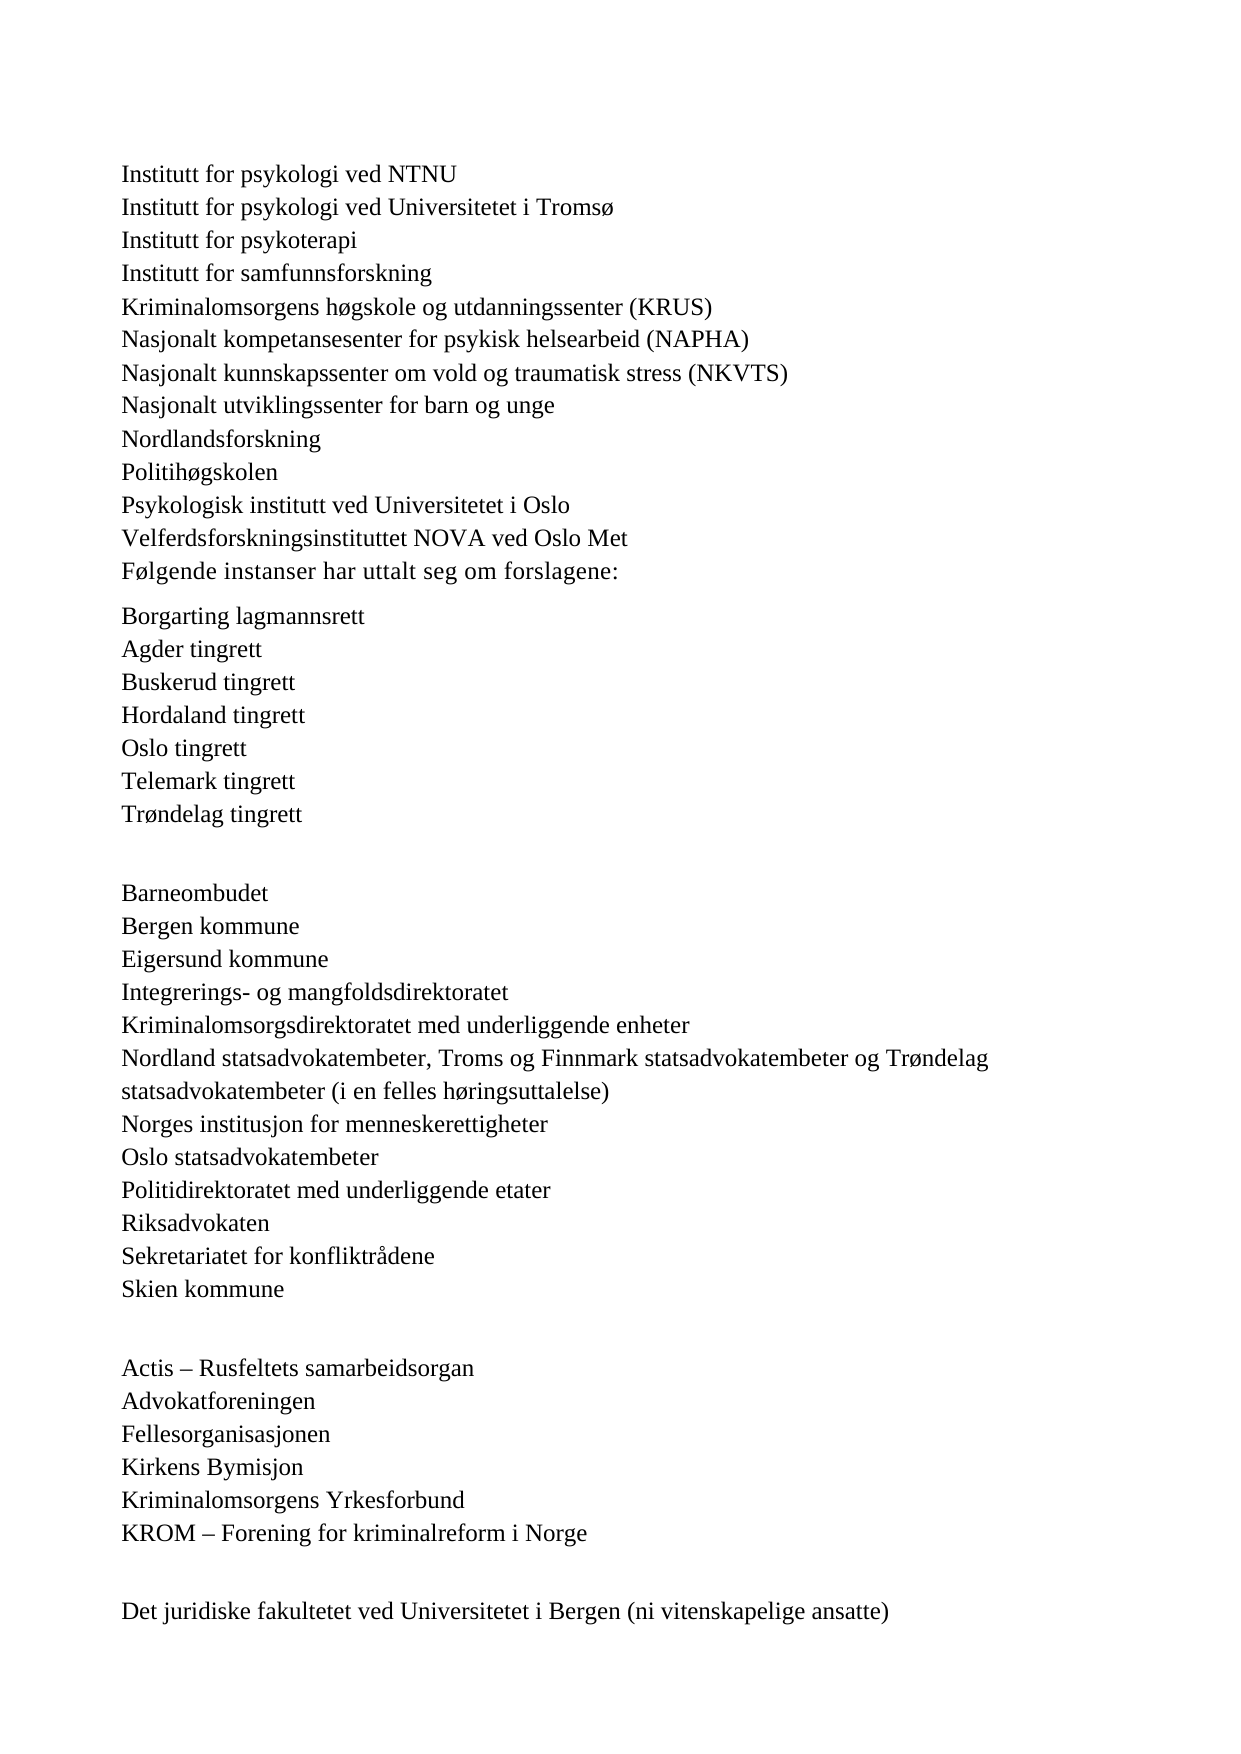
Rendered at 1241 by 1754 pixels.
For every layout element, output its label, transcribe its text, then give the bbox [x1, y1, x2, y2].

list Institutt for samfunnsforskning [121, 258, 1119, 287]
list Politidirektoratet med underliggende etater [121, 1175, 1119, 1204]
list Politihøgskolen [121, 457, 1119, 485]
list Kirkens Bymisjon [121, 1452, 1119, 1481]
list Skien kommune [121, 1274, 1119, 1303]
text Følgende instanser har uttalt seg om forslagene: [121, 556, 1119, 584]
list Nordlandsforskning [121, 424, 1119, 452]
list Psykologisk institutt ved Universitetet i Oslo [121, 490, 1119, 518]
list Buskerud tingrett [121, 667, 1119, 696]
list Kriminalomsorgens Yrkesforbund [121, 1485, 1119, 1513]
list Nordland statsadvokatembeter, Troms og Finnmark statsadvokatembeter og Trøndelag statsadvokatembeter (i en felles høringsuttalelse) [121, 1043, 1119, 1105]
list Institutt for psykologi ved NTNU [121, 159, 1119, 188]
list Nasjonalt kunnskapssenter om vold og traumatisk stress (NKVTS) [121, 358, 1119, 386]
list Hordaland tingrett [121, 700, 1119, 729]
list Oslo tingrett [121, 733, 1119, 762]
list Telemark tingrett [121, 766, 1119, 795]
list Borgarting lagmannsrett [121, 601, 1119, 630]
list Trøndelag tingrett [121, 799, 1119, 828]
list Velferdsforskningsinstituttet NOVA ved Oslo Met [121, 523, 1119, 551]
list Bergen kommune [121, 911, 1119, 940]
list Kriminalomsorgsdirektoratet med underliggende enheter [121, 1010, 1119, 1039]
list Fellesorganisasjonen [121, 1419, 1119, 1447]
list Institutt for psykoterapi [121, 226, 1119, 254]
list Actis – Rusfeltets samarbeidsorgan [121, 1353, 1119, 1381]
list Norges institusjon for menneskerettigheter [121, 1109, 1119, 1138]
list Institutt for psykologi ved Universitetet i Tromsø [121, 192, 1119, 221]
list Oslo statsadvokatembeter [121, 1142, 1119, 1171]
list Barneombudet [121, 878, 1119, 907]
list Det juridiske fakultetet ved Universitetet i Bergen (ni vitenskapelige ansatte) [121, 1596, 1119, 1625]
list KROM – Forening for kriminalreform i Norge [121, 1518, 1119, 1547]
list Integrerings- og mangfoldsdirektoratet [121, 977, 1119, 1006]
list Agder tingrett [121, 634, 1119, 663]
list Nasjonalt utviklingssenter for barn og unge [121, 391, 1119, 419]
list Riksadvokaten [121, 1208, 1119, 1237]
list Advokatforeningen [121, 1386, 1119, 1414]
list Sekretariatet for konfliktrådene [121, 1241, 1119, 1270]
list Kriminalomsorgens høgskole og utdanningssenter (KRUS) [121, 292, 1119, 320]
list Nasjonalt kompetansesenter for psykisk helsearbeid (NAPHA) [121, 324, 1119, 353]
list Eigersund kommune [121, 944, 1119, 973]
